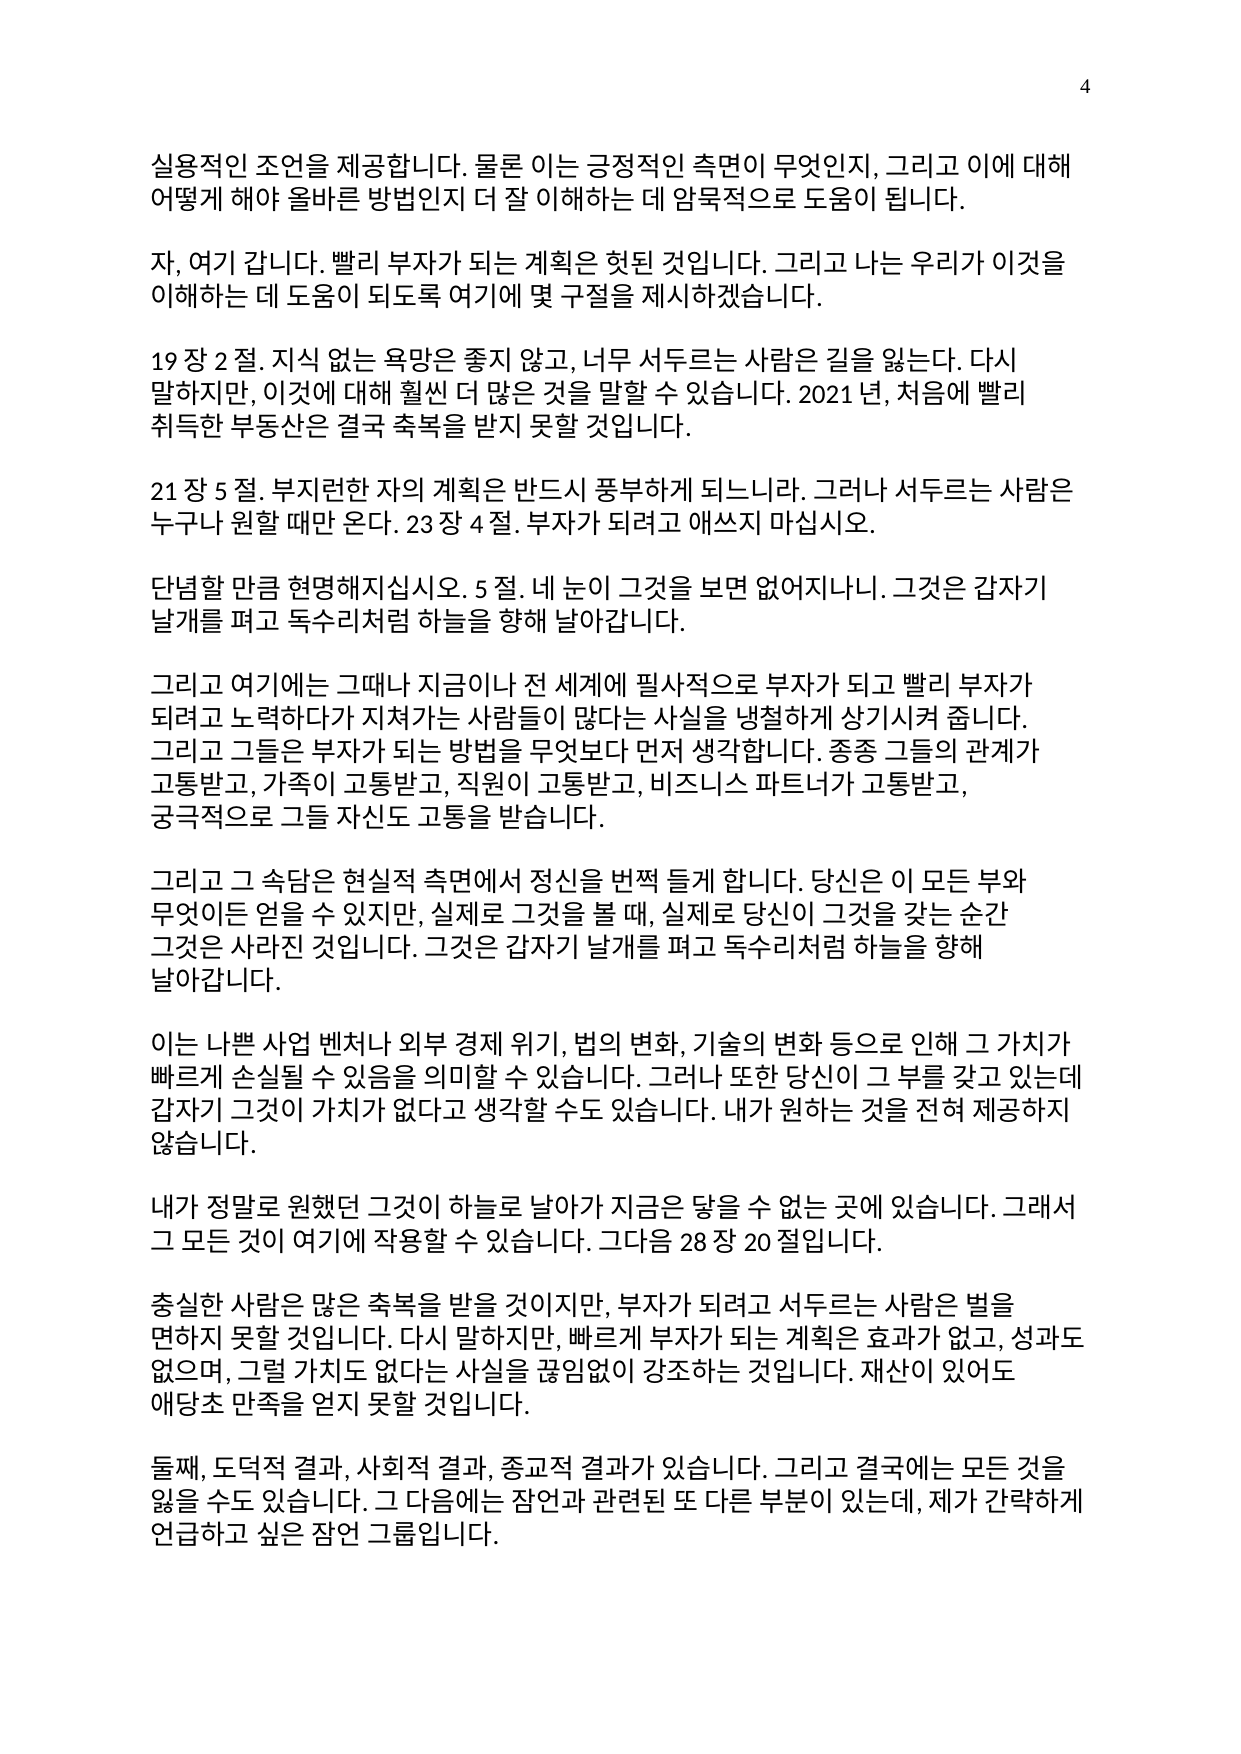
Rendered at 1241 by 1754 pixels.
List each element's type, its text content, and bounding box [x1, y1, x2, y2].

text 이는 나쁜 사업 벤처나 외부 경제 위기, 법의 변화, 기술의 변화 등으로 인해 그 가치가 빠르게 손실될 수 있음을 의미할 수 있습니다. 그러나 또한 당신이 그 부를 갖고 있는데 갑자기 그것이 가치가 없다고 생각할 수도 있습니다. 내가 원하는 것을 전혀 제공하지 않습니다. [150, 1028, 1090, 1161]
text 21장 5절. 부지런한 자의 계획은 반드시 풍부하게 되느니라. 그러나 서두르는 사람은 누구나 원할 때만 온다. 23장 4절. 부자가 되려고 애쓰지 마십시오. [150, 474, 1090, 541]
text 단념할 만큼 현명해지십시오. 5절. 네 눈이 그것을 보면 없어지나니. 그것은 갑자기 날개를 펴고 독수리처럼 하늘을 향해 날아갑니다. [150, 572, 1090, 638]
text 충실한 사람은 많은 축복을 받을 것이지만, 부자가 되려고 서두르는 사람은 벌을 면하지 못할 것입니다. 다시 말하지만, 빠르게 부자가 되는 계획은 효과가 없고, 성과도 없으며, 그럴 가치도 없다는 사실을 끊임없이 강조하는 것입니다. 재산이 있어도 애당초 만족을 얻지 못할 것입니다. [150, 1289, 1090, 1421]
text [150, 150, 1090, 216]
text 그리고 여기에는 그때나 지금이나 전 세계에 필사적으로 부자가 되고 빨리 부자가 되려고 노력하다가 지쳐가는 사람들이 많다는 사실을 냉철하게 상기시켜 줍니다. 그리고 그들은 부자가 되는 방법을 무엇보다 먼저 생각합니다. 종종 그들의 관계가 고통받고, 가족이 고통받고, 직원이 고통받고, 비즈니스 파트너가 고통받고, 궁극적으로 그들 자신도 고통을 받습니다. [150, 669, 1090, 834]
text 내가 정말로 원했던 그것이 하늘로 날아가 지금은 닿을 수 없는 곳에 있습니다. 그래서 그 모든 것이 여기에 작용할 수 있습니다. 그다음 28장 20절입니다. [150, 1192, 1090, 1258]
text 자, 여기 갑니다. 빨리 부자가 되는 계획은 헛된 것입니다. 그리고 나는 우리가 이것을 이해하는 데 도움이 되도록 여기에 몇 구절을 제시하겠습니다. [150, 247, 1090, 313]
text 19장 2절. 지식 없는 욕망은 좋지 않고, 너무 서두르는 사람은 길을 잃는다. 다시 말하지만, 이것에 대해 훨씬 더 많은 것을 말할 수 있습니다. 2021년, 처음에 빨리 취득한 부동산은 결국 축복을 받지 못할 것입니다. [150, 344, 1090, 443]
text 그리고 그 속담은 현실적 측면에서 정신을 번쩍 들게 합니다. 당신은 이 모든 부와 무엇이든 얻을 수 있지만, 실제로 그것을 볼 때, 실제로 당신이 그것을 갖는 순간 그것은 사라진 것입니다. 그것은 갑자기 날개를 펴고 독수리처럼 하늘을 향해 날아갑니다. [150, 865, 1090, 997]
text 둘째, 도덕적 결과, 사회적 결과, 종교적 결과가 있습니다. 그리고 결국에는 모든 것을 잃을 수도 있습니다. 그 다음에는 잠언과 관련된 또 다른 부분이 있는데, 제가 간략하게 언급하고 싶은 잠언 그룹입니다. [150, 1452, 1090, 1551]
